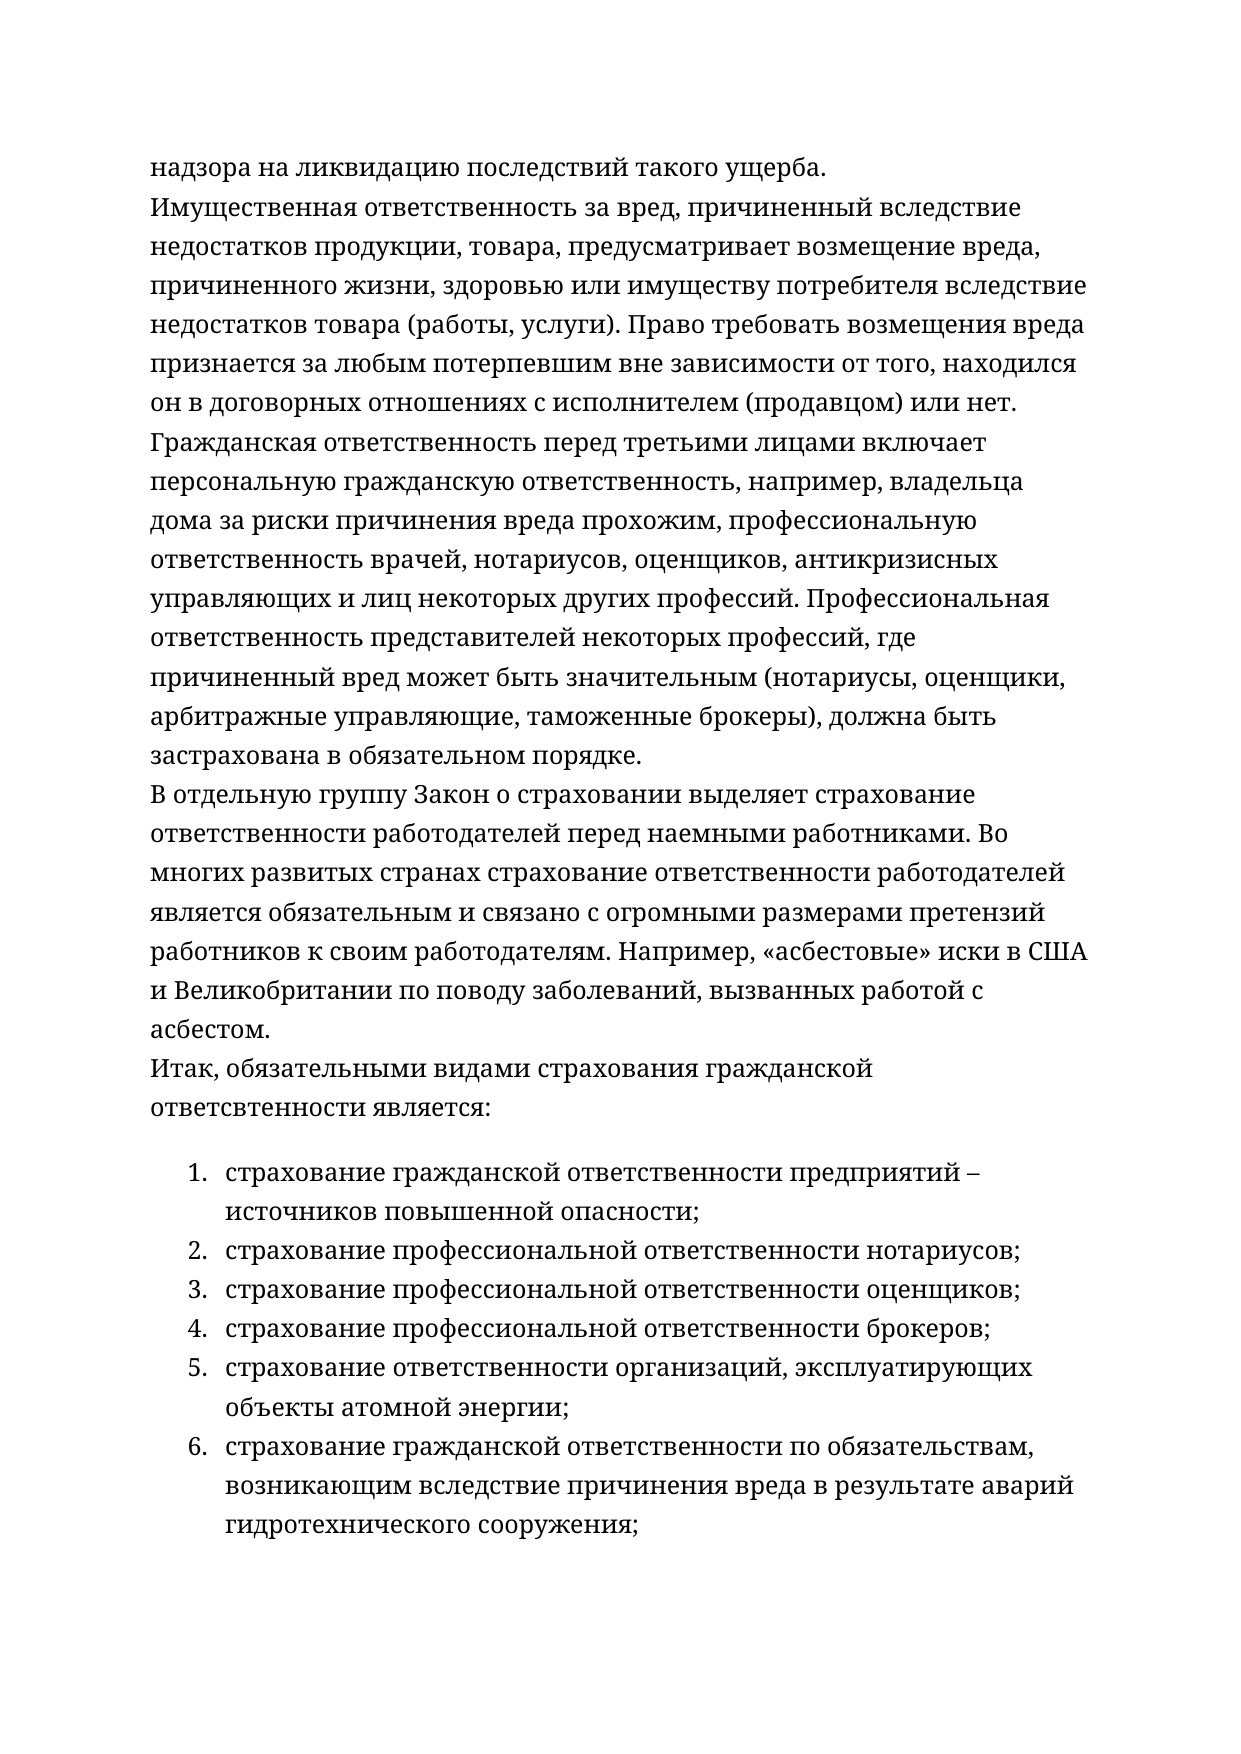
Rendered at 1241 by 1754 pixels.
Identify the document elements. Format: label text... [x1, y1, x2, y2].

list страхование профессиональной ответственности нотариусов; [187, 1232, 1090, 1267]
list страхование профессиональной ответственности оценщиков; [187, 1272, 1090, 1306]
list страхование гражданской ответственности по обязательствам, возникающим вследствие причинения вреда в результате аварий гидротехнического сооружения; [187, 1428, 1090, 1541]
list страхование профессиональной ответственности брокеров; [187, 1311, 1090, 1345]
list страхование ответственности организаций, эксплуатирующих объекты атомной энергии; [187, 1350, 1090, 1423]
list страхование гражданской ответственности предприятий – источников повышенной опасности; [187, 1154, 1090, 1227]
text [150, 150, 1090, 1124]
